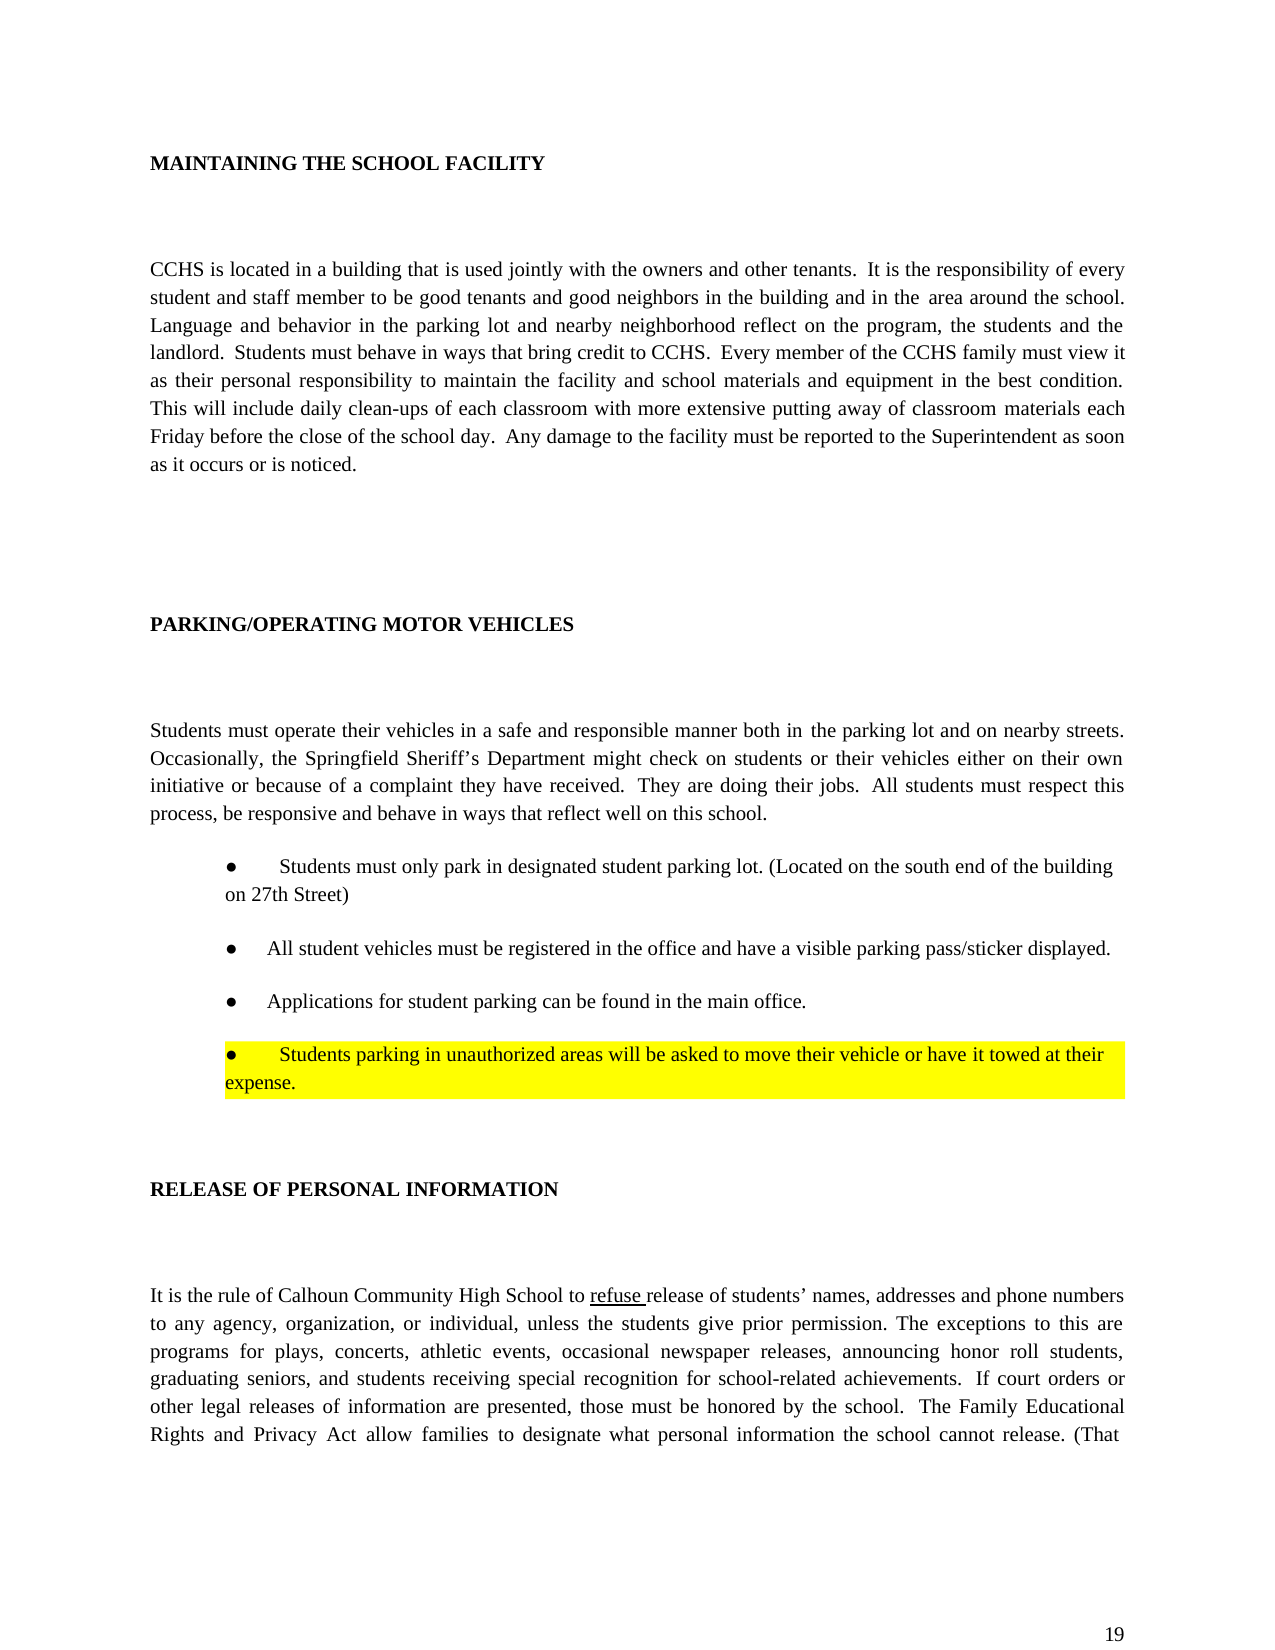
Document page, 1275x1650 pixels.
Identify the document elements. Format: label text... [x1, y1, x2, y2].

subtitle RELEASE OF PERSONAL INFORMATION [150, 1177, 1137, 1201]
list Students must only park in designated student parking lot. (Located on the south end of the building on 27th Street) [225, 854, 1124, 906]
subtitle PARKING/OPERATING MOTOR VEHICLES [150, 611, 1137, 636]
text It is the rule of Calhoun Community High School to refuse release of students’ names, addresses and phone numbers to any agency, organization, or individual, unless the students give prior permission. The exceptions to this are programs for plays, concerts, athletic events, occasional newspaper releases, announcing honor roll students, graduating seniors, and students receiving special recognition for school-related achievements. If court orders or other legal releases of information are presented, those must be honored by the school. The Family Educational Rights and Privacy Act allow families to designate what personal information the school cannot release. (That [150, 1283, 1125, 1446]
text Students must operate their vehicles in a safe and responsible manner both in the parking lot and on nearby streets. Occasionally, the Springfield Sheriff’s Department might check on students or their vehicles either on their own initiative or because of a complaint they have received. They are doing their jobs. All students must respect this process, be responsive and behave in ways that reflect well on this school. [150, 718, 1125, 825]
list Applications for student parking can be found in the main office. [225, 988, 1137, 1013]
subtitle MAINTAINING THE SCHOOL FACILITY [150, 151, 1137, 174]
list All student vehicles must be registered in the office and have a visible parking pass/sticker displayed. [225, 935, 1137, 959]
text CCHS is located in a building that is used jointly with the owners and other tenants. It is the responsibility of every student and staff member to be good tenants and good neighbors in the building and in the area around the school. Language and behavior in the parking lot and nearby neighborhood reflect on the program, the students and the landlord. Students must behave in ways that bring credit to CCHS. Every member of the CCHS family must view it as their personal responsibility to maintain the facility and school materials and equipment in the best condition. This will include daily clean-ups of each classroom with more extensive putting away of classroom materials each Friday before the close of the school day. Any damage to the facility must be reported to the Superintendent as soon as it occurs or is noticed. [150, 257, 1125, 476]
